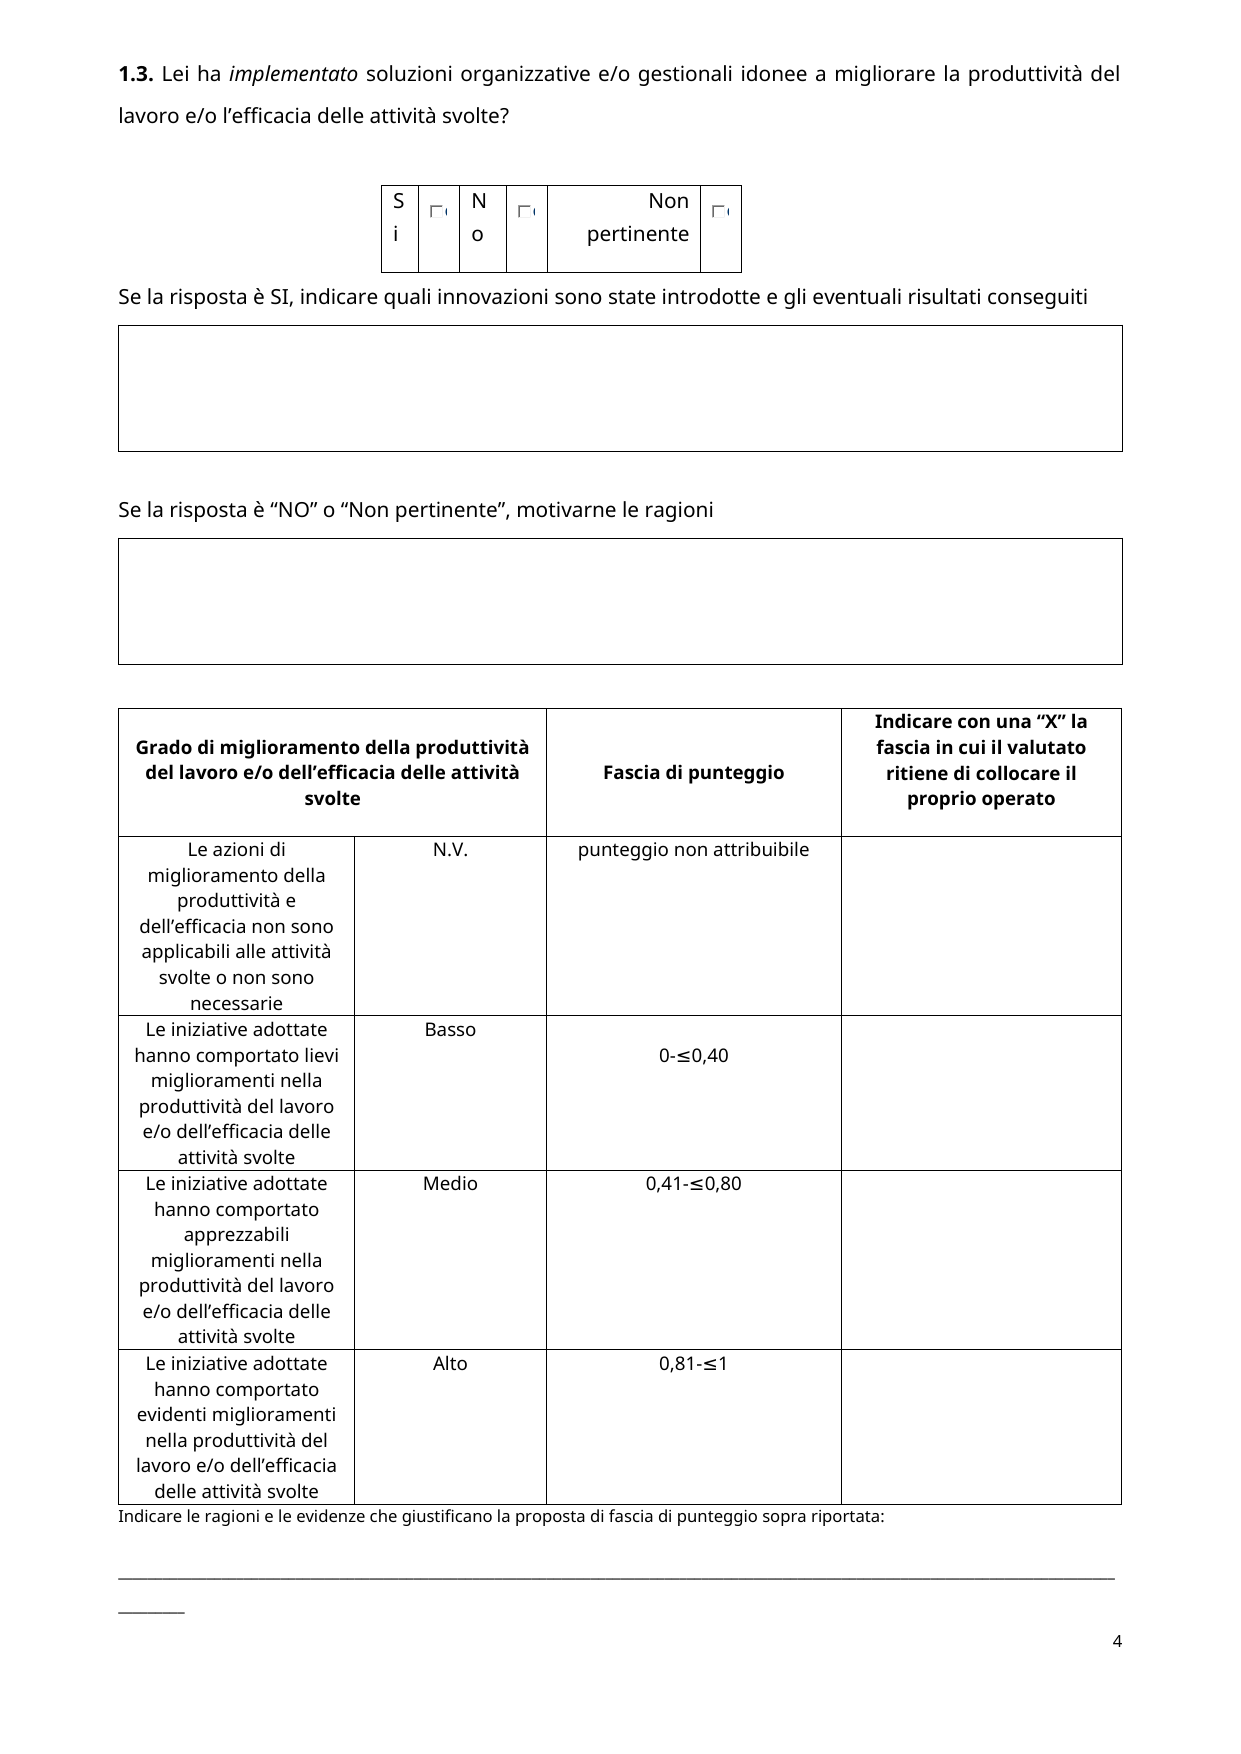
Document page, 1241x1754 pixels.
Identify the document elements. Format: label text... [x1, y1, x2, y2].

table_header Grado di miglioramento della produttività del lavoro e/o dell’efficacia delle attività svolte [119, 709, 546, 836]
table_cell Medio [355, 1171, 546, 1349]
table_header [419, 186, 459, 272]
table_cell 0-≤0,40 [547, 1016, 841, 1169]
table_cell Le azioni di miglioramento della produttività e dell’efficacia non sono applicabili alle attività svolte o non sono necessarie [119, 837, 354, 1015]
text ________________________________________________________________________________________________________________________________________________ [118, 1559, 1122, 1616]
table_cell [842, 1350, 1121, 1503]
table_cell [842, 1016, 1121, 1169]
table_header Fascia di punteggio [547, 709, 841, 836]
text Indicare le ragioni e le evidenze che giustificano la proposta di fascia di punteggio sopra riportata: [118, 1505, 1122, 1527]
table_header No [460, 186, 506, 272]
table_header [507, 186, 547, 272]
table_cell Le iniziative adottate hanno comportato lievi miglioramenti nella produttività del lavoro e/o dell’efficacia delle attività svolte [119, 1016, 354, 1169]
table_cell Le iniziative adottate hanno comportato apprezzabili miglioramenti nella produttività del lavoro e/o dell’efficacia delle attività svolte [119, 1171, 354, 1349]
table_header [119, 326, 1122, 451]
table_header Si [382, 186, 418, 272]
table_header Non pertinente [548, 186, 700, 272]
table_cell Alto [355, 1350, 546, 1503]
table_cell 0,41-≤0,80 [547, 1171, 841, 1349]
text Se la risposta è “NO” o “Non pertinente”, motivarne le ragioni [118, 495, 1122, 523]
table_header [701, 186, 741, 272]
table_cell 0,81-≤1 [547, 1350, 841, 1503]
table_cell [842, 837, 1121, 1015]
table_cell N.V. [355, 837, 546, 1015]
table_header [119, 539, 1122, 664]
text 1.3. Lei ha implementato soluzioni organizzative e/o gestionali idonee a migliorare la produttività del lavoro e/o l’efficacia delle attività svolte? [118, 59, 1122, 130]
table_header Indicare con una “X” la fascia in cui il valutato ritiene di collocare il proprio operato [842, 709, 1121, 836]
table_cell Basso [355, 1016, 546, 1169]
text Se la risposta è SI, indicare quali innovazioni sono state introdotte e gli eventuali risultati conseguiti [118, 282, 1122, 310]
table_cell punteggio non attribuibile [547, 837, 841, 1015]
table_cell [842, 1171, 1121, 1349]
table_cell Le iniziative adottate hanno comportato evidenti miglioramenti nella produttività del lavoro e/o dell’efficacia delle attività svolte [119, 1350, 354, 1503]
